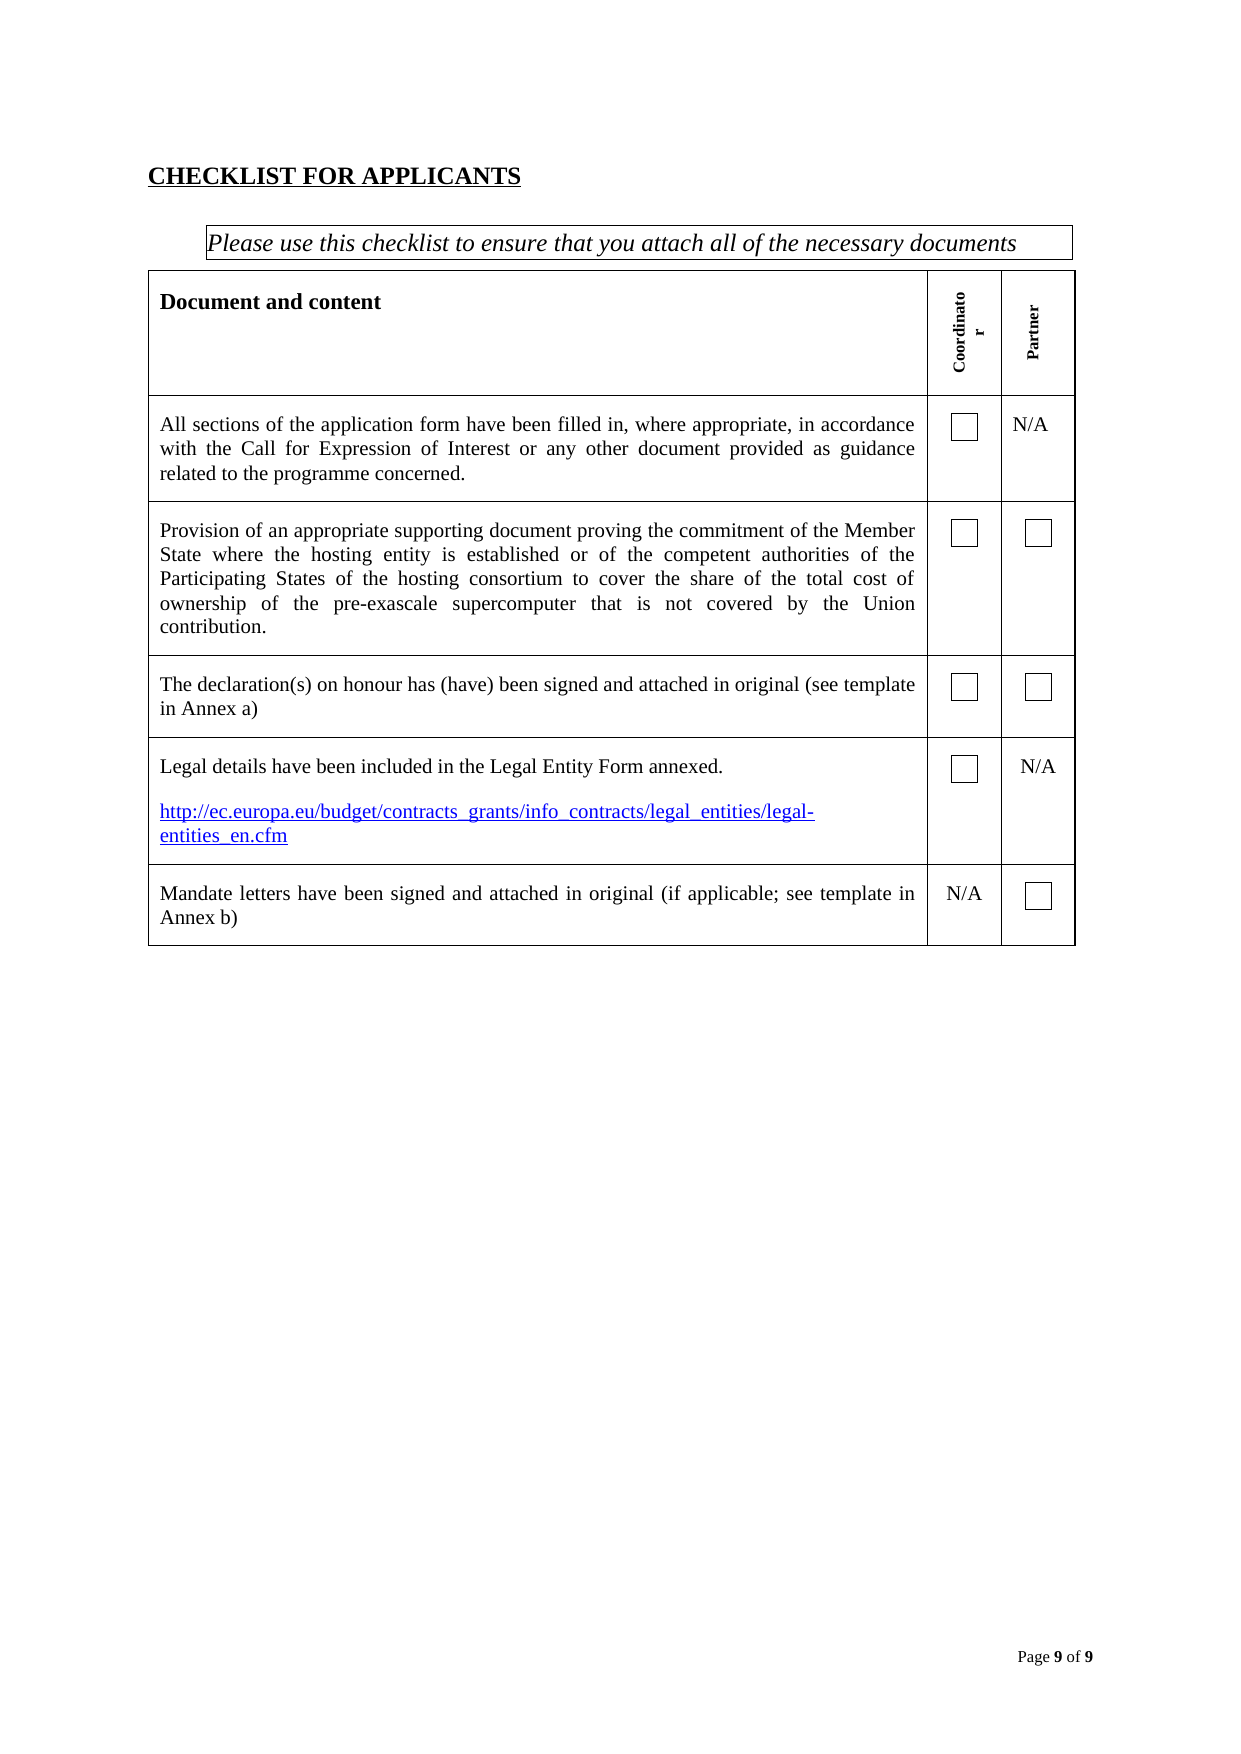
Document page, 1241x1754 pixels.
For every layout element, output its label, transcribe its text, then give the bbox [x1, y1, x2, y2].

table_cell [1002, 656, 1074, 737]
table_cell N/A [1002, 396, 1074, 501]
table_cell Legal details have been included in the Legal Entity Form annexed. http://ec.europa.eu/budget/contracts_grants/info_contracts/legal_entities/legal-entities_en.cfm [149, 738, 927, 863]
table_cell All sections of the application form have been filled in, where appropriate, in accordance with the Call for Expression of Interest or any other document provided as guidance related to the programme concerned. [149, 396, 927, 501]
table_cell N/A [928, 865, 1001, 945]
table_cell [1002, 502, 1074, 655]
table_cell The declaration(s) on honour has (have) been signed and attached in original (see template in Annex a) [149, 656, 927, 737]
table_cell [928, 396, 1001, 501]
table_cell N/A [1002, 738, 1074, 863]
text Please use this checklist to ensure that you attach all of the necessary documents [207, 226, 1072, 259]
table_header Document and content [149, 271, 927, 395]
table_cell [928, 502, 1001, 655]
table_cell [928, 656, 1001, 737]
table_cell [1002, 865, 1074, 945]
table_header Coordinator [928, 271, 1001, 395]
table_cell Provision of an appropriate supporting document proving the commitment of the Member State where the hosting entity is established or of the competent authorities of the Participating States of the hosting consortium to cover the share of the total cost of ownership of the pre-exascale supercomputer that is not covered by the Union contribution. [149, 502, 927, 655]
table_header Partner [1002, 271, 1074, 395]
table_cell Mandate letters have been signed and attached in original (if applicable; see template in Annex b) [149, 865, 927, 945]
subtitle CHECKLIST FOR APPLICANTS [148, 161, 1092, 189]
table_cell [928, 738, 1001, 863]
